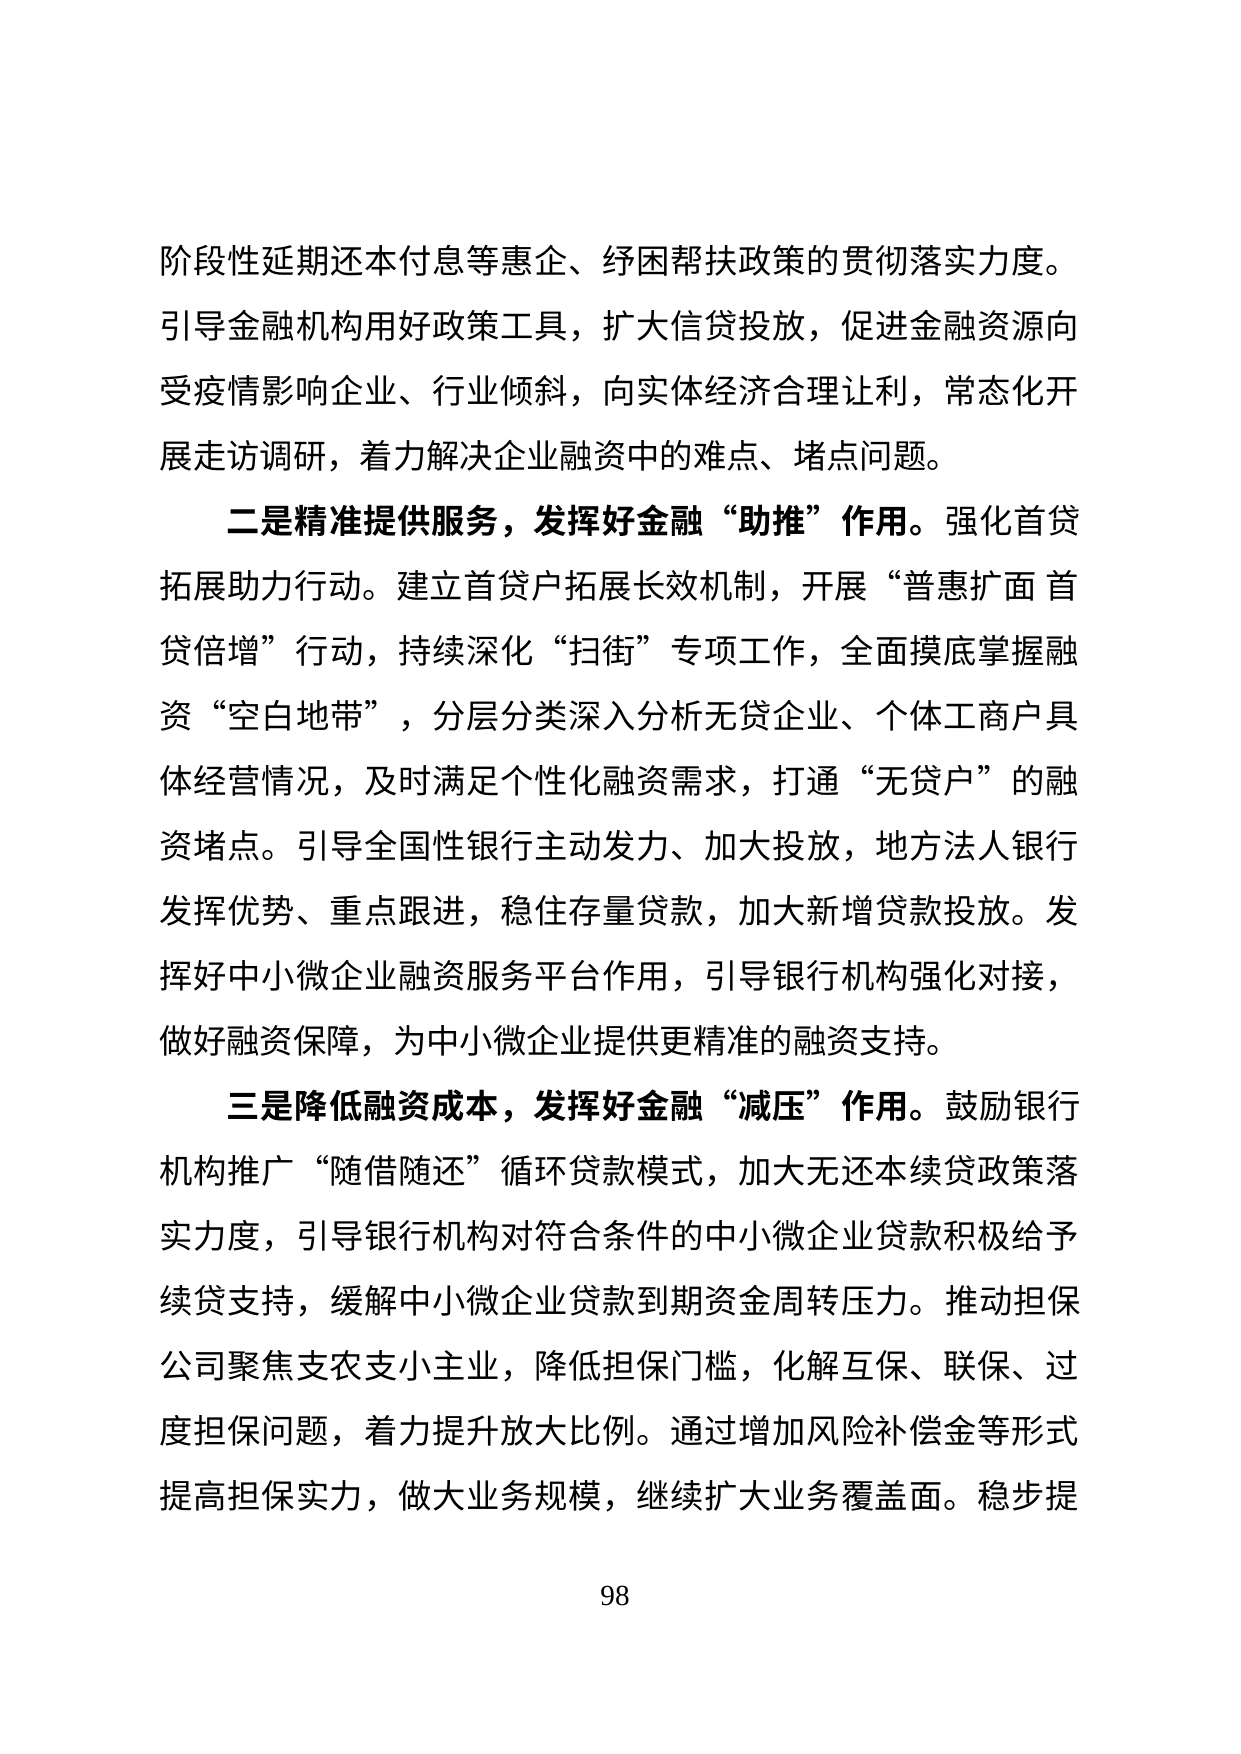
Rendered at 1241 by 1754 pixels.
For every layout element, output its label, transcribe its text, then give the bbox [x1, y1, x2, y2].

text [159, 227, 1081, 487]
text 二是精准提供服务，发挥好金融“助推”作用。强化首贷拓展助力行动。建立首贷户拓展长效机制，开展“普惠扩面 首贷倍增”行动，持续深化“扫街”专项工作，全面摸底掌握融资“空白地带”，分层分类深入分析无贷企业、个体工商户具体经营情况，及时满足个性化融资需求，打通“无贷户”的融资堵点。引导全国性银行主动发力、加大投放，地方法人银行发挥优势、重点跟进，稳住存量贷款，加大新增贷款投放。发挥好中小微企业融资服务平台作用，引导银行机构强化对接，做好融资保障，为中小微企业提供更精准的融资支持。 [159, 487, 1081, 1072]
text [159, 1072, 1081, 1527]
